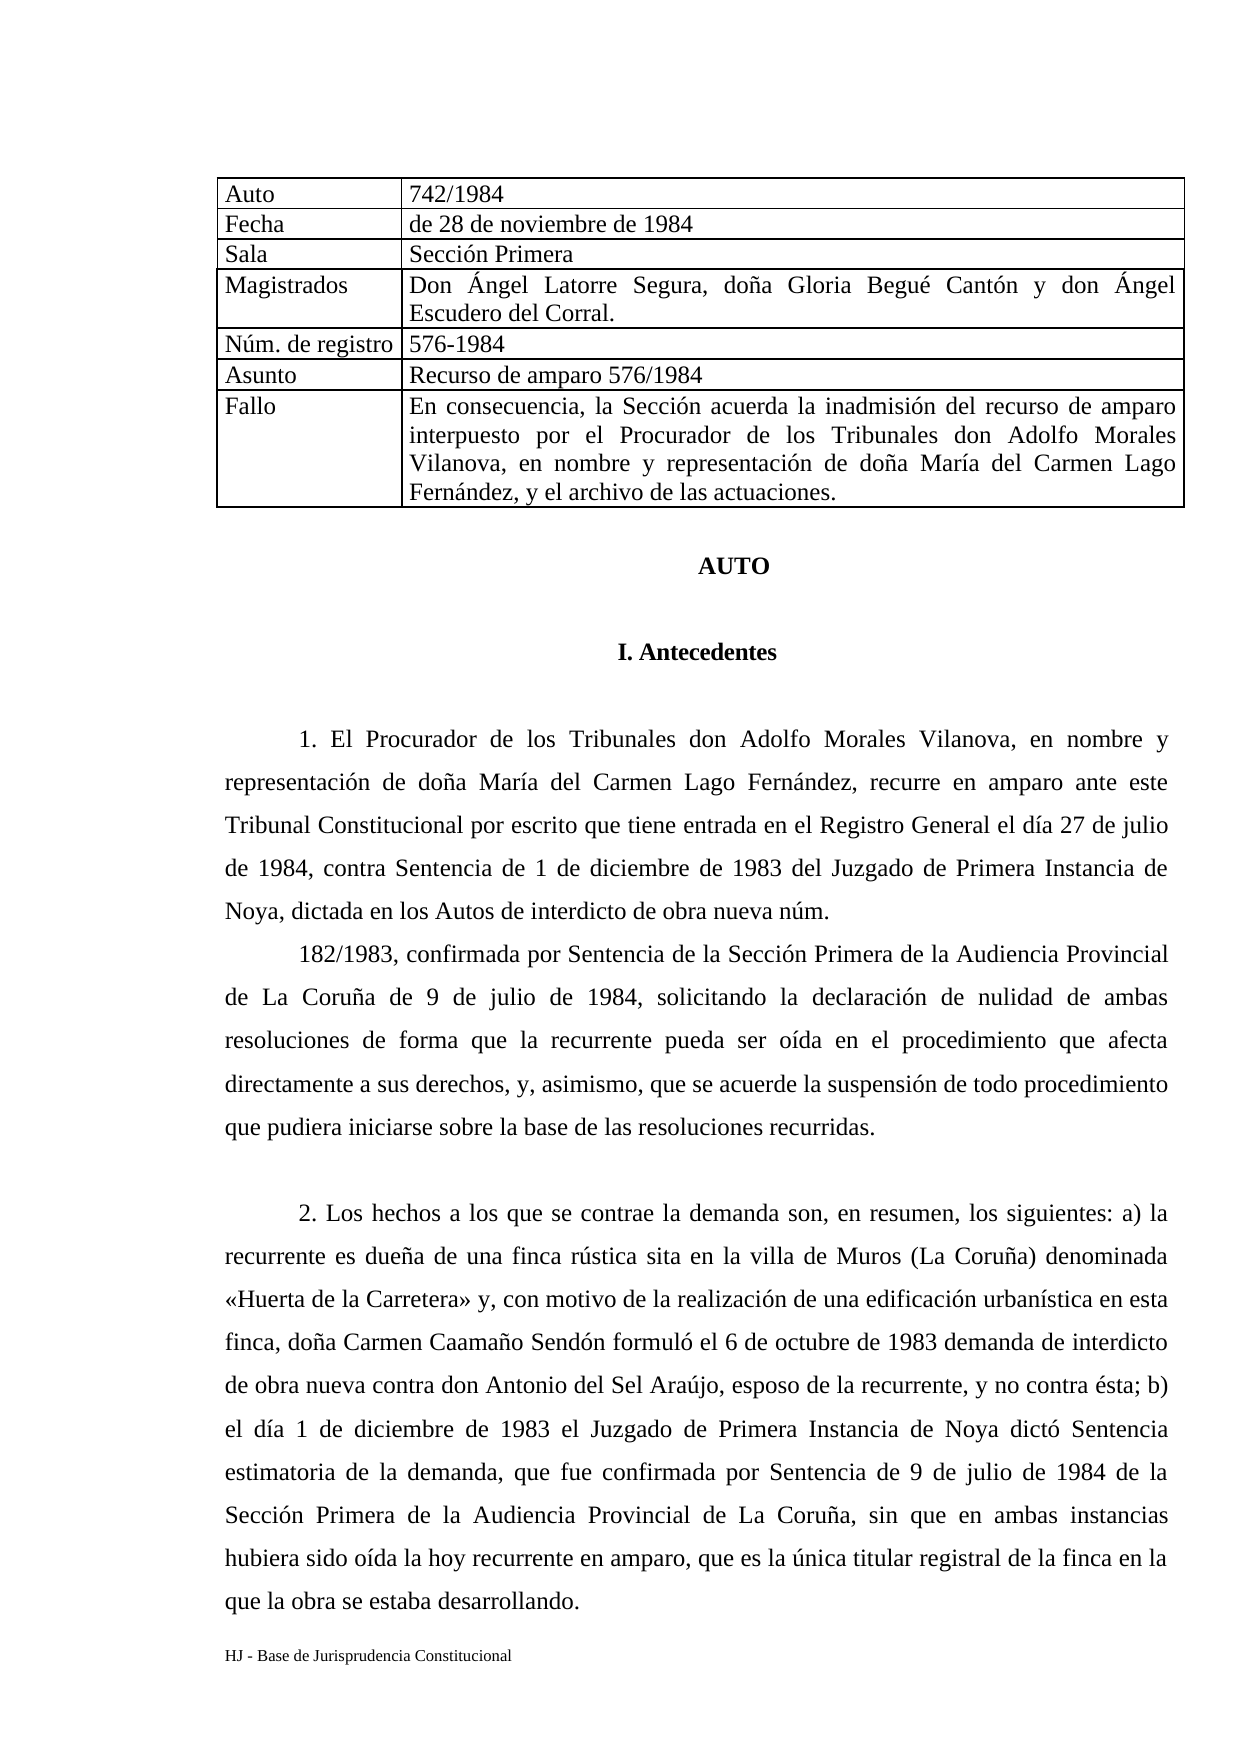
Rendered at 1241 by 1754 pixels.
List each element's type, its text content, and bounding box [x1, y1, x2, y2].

text 1. El Procurador de los Tribunales don Adolfo Morales Vilanova, en nombre y representación de doña María del Carmen Lago Fernández, recurre en amparo ante este Tribunal Constitucional por escrito que tiene entrada en el Registro General el día 27 de julio de 1984, contra Sentencia de 1 de diciembre de 1983 del Juzgado de Primera Instancia de Noya, dictada en los Autos de interdicto de obra nueva núm. [224, 724, 1169, 925]
table_cell Núm. de registro [218, 329, 401, 358]
table_cell Fecha [218, 209, 401, 238]
table_cell Sección Primera [402, 240, 1184, 268]
text 182/1983, confirmada por Sentencia de la Sección Primera de la Audiencia Provincial de La Coruña de 9 de julio de 1984, solicitando la declaración de nulidad de ambas resoluciones de forma que la recurrente pueda ser oída en el procedimiento que afecta directamente a sus derechos, y, asimismo, que se acuerde la suspensión de todo procedimiento que pudiera iniciarse sobre la base de las resoluciones recurridas. [224, 939, 1169, 1141]
table_cell Sala [218, 240, 401, 268]
table_cell 576-1984 [403, 329, 1183, 358]
table_cell de 28 de noviembre de 1984 [402, 209, 1184, 238]
table_header Auto [218, 179, 401, 207]
table_cell Magistrados [218, 270, 401, 327]
table_cell Asunto [218, 360, 401, 389]
table_cell Don Ángel Latorre Segura, doña Gloria Begué Cantón y don Ángel Escudero del Corral. [403, 270, 1183, 327]
table_cell Fallo [218, 391, 401, 506]
table_cell Recurso de amparo 576/1984 [403, 360, 1183, 389]
text I. Antecedentes [224, 637, 1169, 666]
table_header 742/1984 [402, 179, 1184, 207]
text 2. Los hechos a los que se contrae la demanda son, en resumen, los siguientes: a) la recurrente es dueña de una finca rústica sita en la villa de Muros (La Coruña) denominada «Huerta de la Carretera» y, con motivo de la realización de una edificación urbanística en esta finca, doña Carmen Caamaño Sendón formuló el 6 de octubre de 1983 demanda de interdicto de obra nueva contra don Antonio del Sel Araújo, esposo de la recurrente, y no contra ésta; b) el día 1 de diciembre de 1983 el Juzgado de Primera Instancia de Noya dictó Sentencia estimatoria de la demanda, que fue confirmada por Sentencia de 9 de julio de 1984 de la Sección Primera de la Audiencia Provincial de La Coruña, sin que en ambas instancias hubiera sido oída la hoy recurrente en amparo, que es la única titular registral de la finca en la que la obra se estaba desarrollando. [224, 1198, 1169, 1615]
table_cell En consecuencia, la Sección acuerda la inadmisión del recurso de amparo interpuesto por el Procurador de los Tribunales don Adolfo Morales Vilanova, en nombre y representación de doña María del Carmen Lago Fernández, y el archivo de las actuaciones. [403, 391, 1183, 506]
text AUTO [224, 551, 1169, 580]
